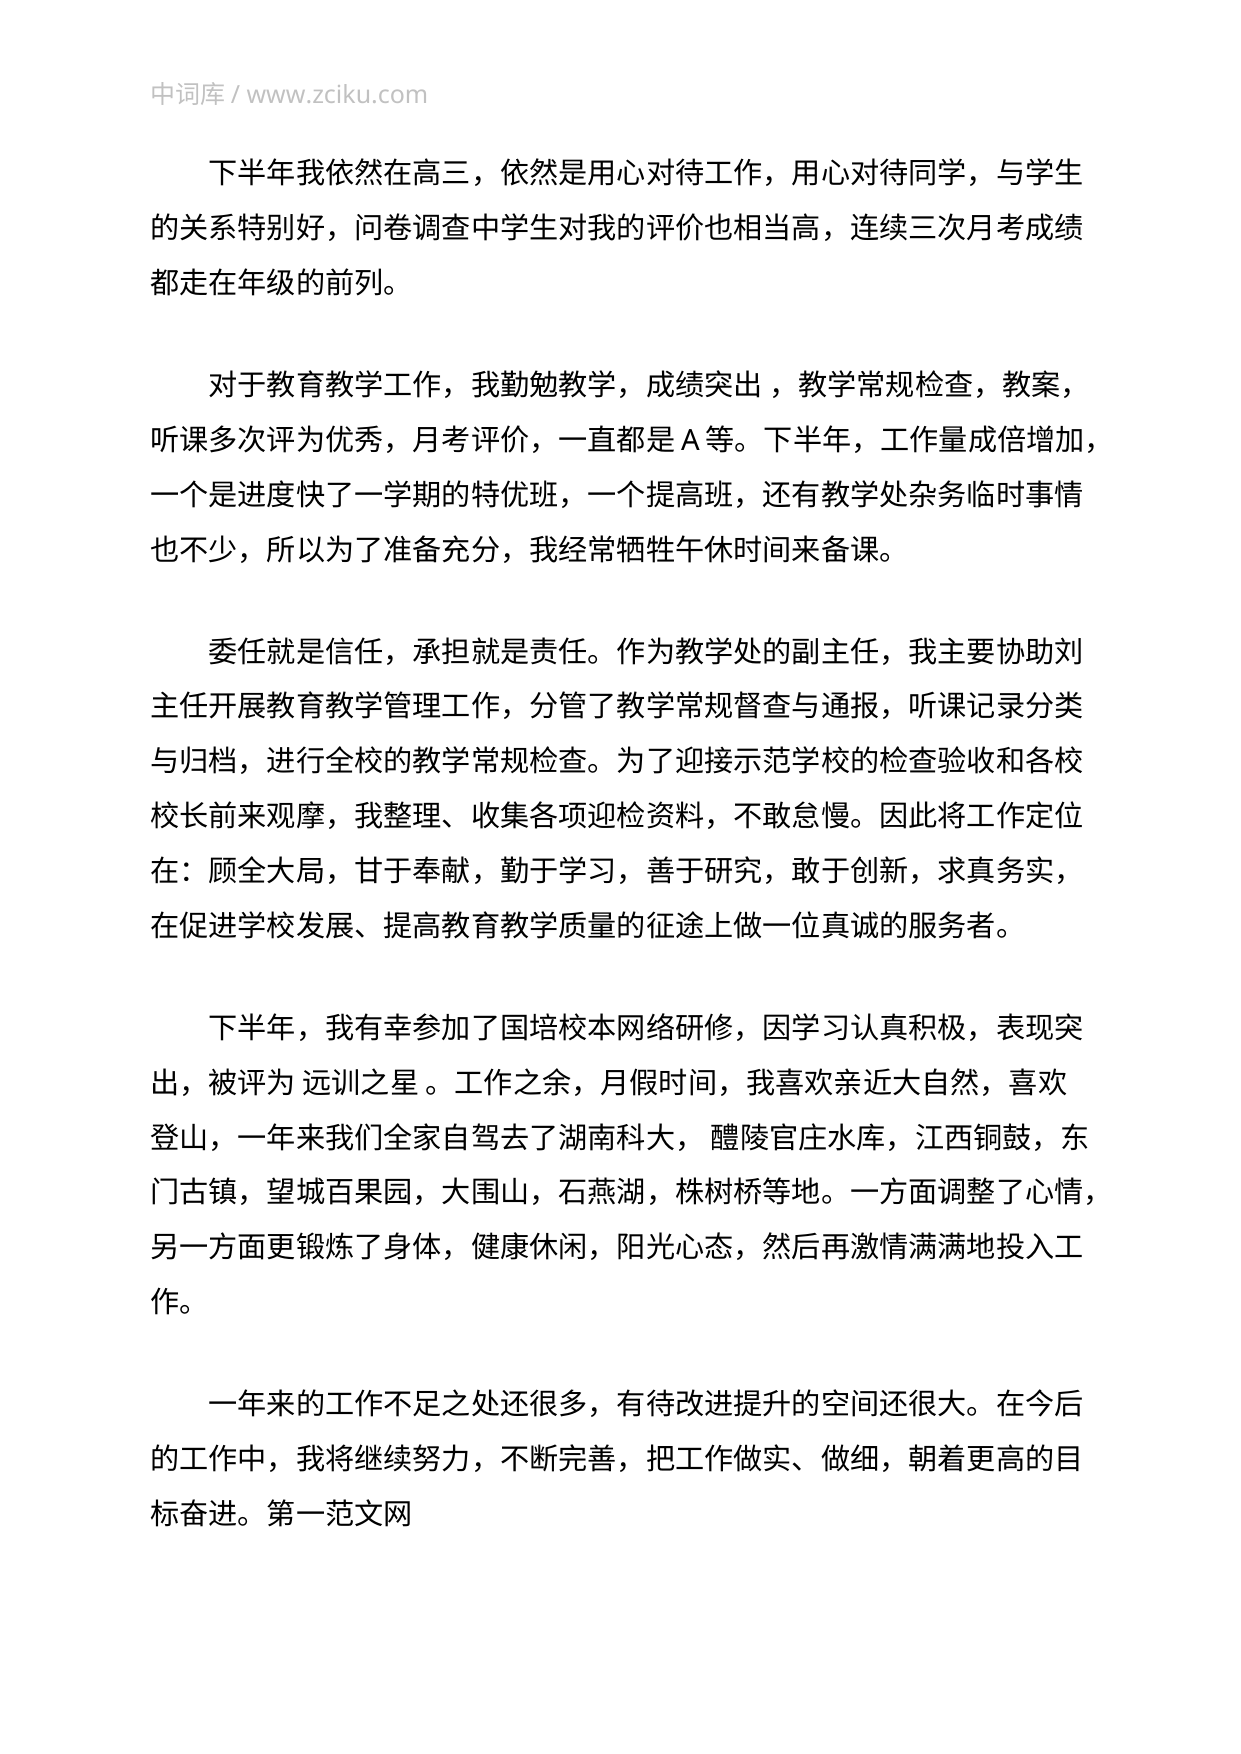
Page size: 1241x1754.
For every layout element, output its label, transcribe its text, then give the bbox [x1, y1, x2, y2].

text 下半年我依然在高三，依然是用心对待工作，用心对待同学，与学生的关系特别好，问卷调查中学生对我的评价也相当高，连续三次月考成绩都走在年级的前列。 [150, 150, 1090, 302]
text 一年来的工作不足之处还很多，有待改进提升的空间还很大。在今后的工作中，我将继续努力，不断完善，把工作做实、做细，朝着更高的目标奋进。第一范文网 [150, 1381, 1090, 1533]
text 下半年，我有幸参加了国培校本网络研修，因学习认真积极，表现突出，被评为 远训之星 。工作之余，月假时间，我喜欢亲近大自然，喜欢登山，一年来我们全家自驾去了湖南科大， 醴陵官庄水库，江西铜鼓，东门古镇，望城百果园，大围山，石燕湖，株树桥等地。一方面调整了心情，另一方面更锻炼了身体，健康休闲，阳光心态，然后再激情满满地投入工作。 [150, 1004, 1090, 1321]
text 对于教育教学工作，我勤勉教学，成绩突出 ，教学常规检查，教案，听课多次评为优秀，月考评价，一直都是A等。下半年，工作量成倍增加，一个是进度快了一学期的特优班，一个提高班，还有教学处杂务临时事情也不少，所以为了准备充分，我经常牺牲午休时间来备课。 [150, 362, 1090, 569]
text 委任就是信任，承担就是责任。作为教学处的副主任，我主要协助刘主任开展教育教学管理工作，分管了教学常规督查与通报，听课记录分类与归档，进行全校的教学常规检查。为了迎接示范学校的检查验收和各校校长前来观摩，我整理、收集各项迎检资料，不敢怠慢。因此将工作定位在：顾全大局，甘于奉献，勤于学习，善于研究，敢于创新，求真务实，在促进学校发展、提高教育教学质量的征途上做一位真诚的服务者。 [150, 628, 1090, 945]
